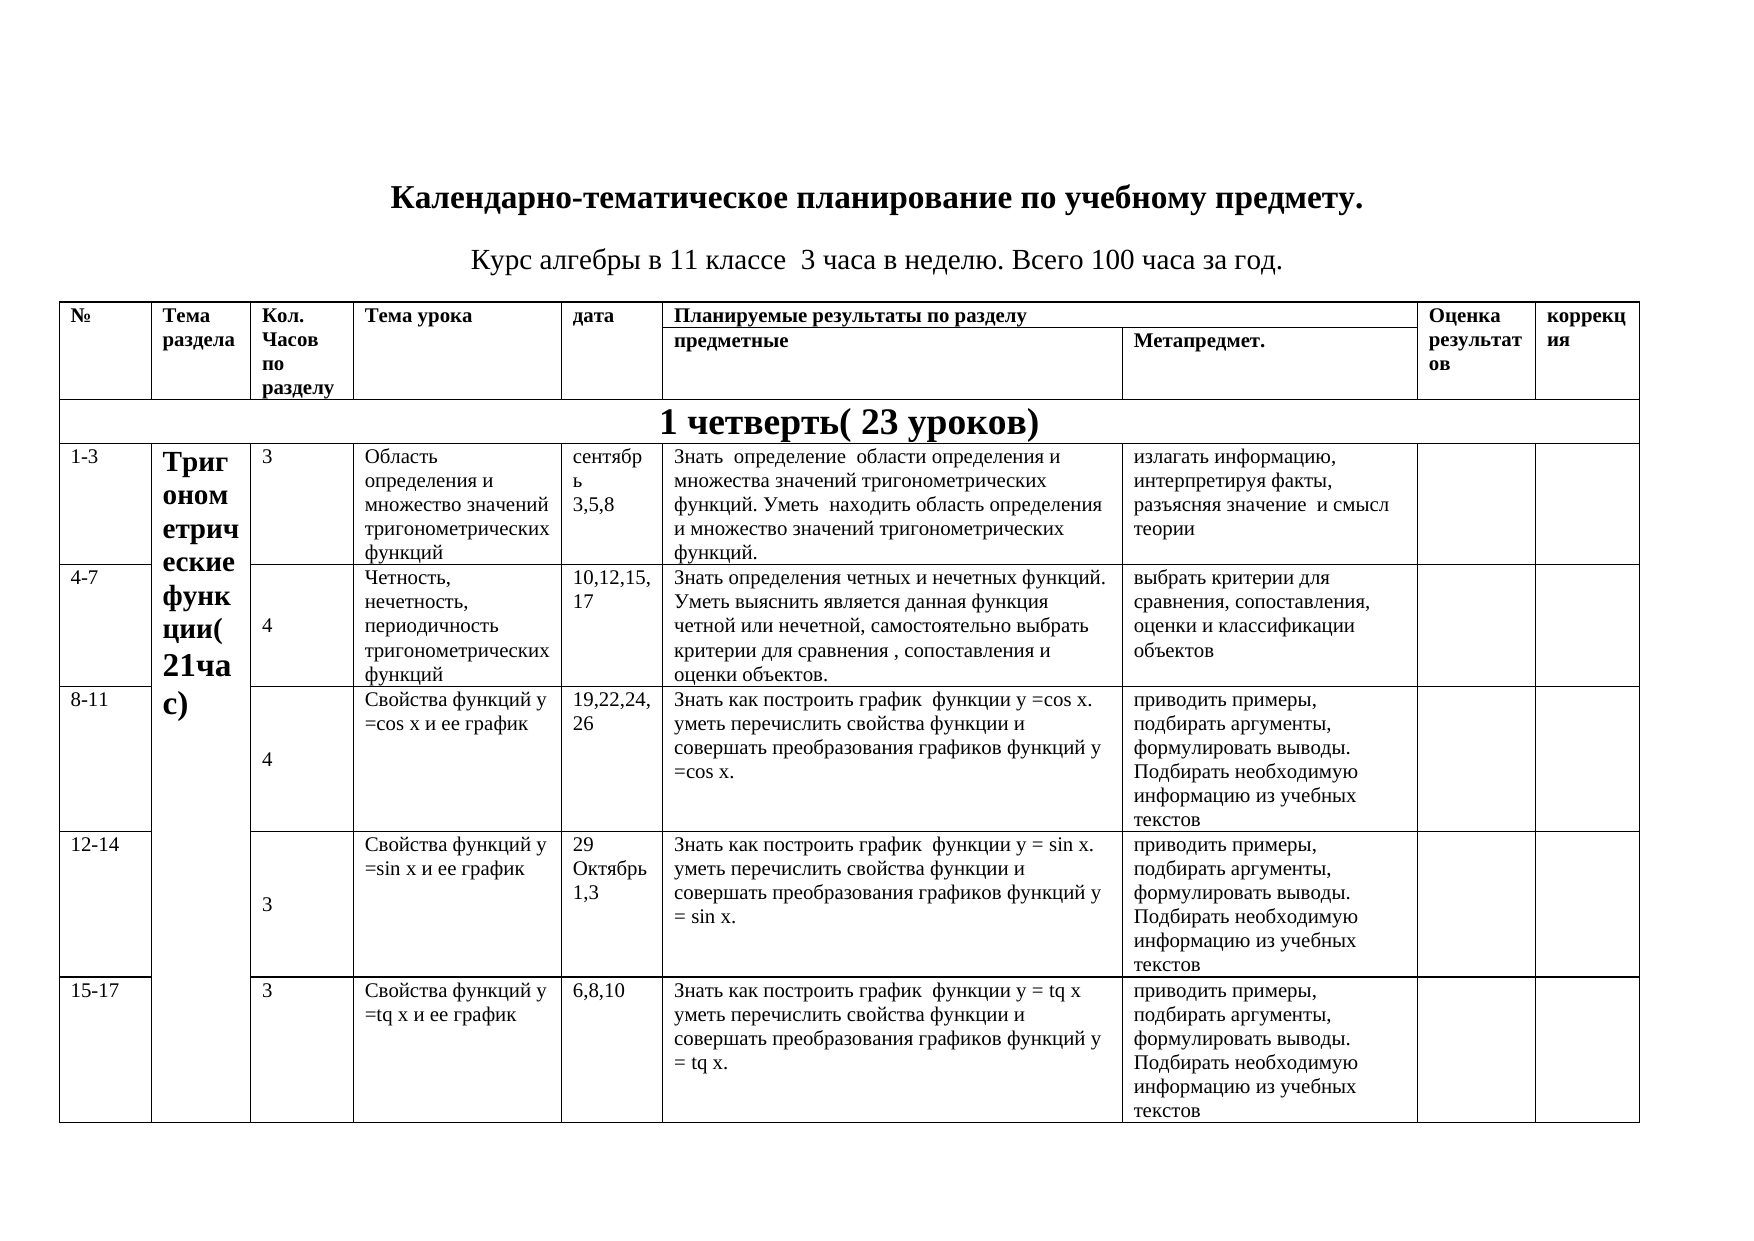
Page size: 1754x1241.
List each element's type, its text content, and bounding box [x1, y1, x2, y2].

table_cell Знать как построить график функции у =cos х. уметь перечислить свойства функции и совершать преобразования графиков функций у =cos х. [663, 687, 1122, 831]
table_cell 15-17 [60, 978, 151, 1122]
table_cell 12-14 [60, 832, 151, 976]
table_cell 3 [251, 978, 353, 1122]
table_cell 4 [251, 565, 353, 686]
table_cell 4-7 [60, 565, 151, 686]
table_cell приводить примеры, подбирать аргументы, формулировать выводы. Подбирать необходимую информацию из учебных текстов [1123, 978, 1417, 1122]
table_header коррекция [1536, 303, 1639, 399]
table_cell Четность, нечетность, периодичность тригонометрических функций [354, 565, 561, 686]
table_header Тема урока [354, 303, 561, 399]
table_cell 29 Октябрь 1,3 [562, 832, 662, 976]
table_cell [1418, 832, 1535, 976]
table_cell [1418, 687, 1535, 831]
text Курс алгебры в 11 классе 3 часа в неделю. Всего 100 часа за год. [118, 242, 1636, 276]
table_header Планируемые результаты по разделу [663, 303, 1417, 327]
table_cell Свойства функций у =sin х и ее график [354, 832, 561, 976]
table_header дата [562, 303, 662, 399]
table_cell [1536, 978, 1639, 1122]
table_cell 1 четверть( 23 уроков) [60, 400, 1639, 443]
table_cell [1418, 444, 1535, 564]
table_cell [1536, 444, 1639, 564]
table_header Кол. Часов по разделу [251, 303, 353, 399]
table_cell 19,22,24,26 [562, 687, 662, 831]
table_cell [1418, 978, 1535, 1122]
table_cell предметные [663, 328, 1122, 399]
table_cell Знать как построить график функции у = tq х уметь перечислить свойства функции и совершать преобразования графиков функций у = tq х. [663, 978, 1122, 1122]
table_cell 3 [251, 444, 353, 564]
table_cell [1418, 565, 1535, 686]
table_cell Знать как построить график функции у = sin х. уметь перечислить свойства функции и совершать преобразования графиков функций у = sin х. [663, 832, 1122, 976]
table_cell Свойства функций у =tq х и ее график [354, 978, 561, 1122]
table_cell Знать определение области определения и множества значений тригонометрических функций. Уметь находить область определения и множество значений тригонометрических функций. [663, 444, 1122, 564]
table_cell выбрать критерии для сравнения, сопоставления, оценки и классификации объектов [1123, 565, 1417, 686]
table_cell приводить примеры, подбирать аргументы, формулировать выводы. Подбирать необходимую информацию из учебных текстов [1123, 832, 1417, 976]
table_cell сентябрь 3,5,8 [562, 444, 662, 564]
table_header № [60, 303, 151, 399]
table_cell Знать определения четных и нечетных функций. Уметь выяснить является данная функция четной или нечетной, самостоятельно выбрать критерии для сравнения , сопоставления и оценки объектов. [663, 565, 1122, 686]
table_cell 1-3 [60, 444, 151, 564]
table_cell [1536, 565, 1639, 686]
table_cell Метапредмет. [1123, 328, 1417, 399]
table_cell 10,12,15,17 [562, 565, 662, 686]
table_cell Тригонометрические функции( 21час) [152, 444, 250, 1122]
table_header Тема раздела [152, 303, 250, 399]
table_cell Область определения и множество значений тригонометрических функций [354, 444, 561, 564]
table_cell излагать информацию, интерпретируя факты, разъясняя значение и смысл теории [1123, 444, 1417, 564]
table_cell приводить примеры, подбирать аргументы, формулировать выводы. Подбирать необходимую информацию из учебных текстов [1123, 687, 1417, 831]
table_cell 4 [251, 687, 353, 831]
table_cell 6,8,10 [562, 978, 662, 1122]
table_cell 8-11 [60, 687, 151, 831]
table_header Оценка результатов [1418, 303, 1535, 399]
text Календарно-тематическое планирование по учебному предмету. [118, 177, 1636, 216]
table_cell Свойства функций у =cos х и ее график [354, 687, 561, 831]
table_cell [1536, 832, 1639, 976]
table_cell [1536, 687, 1639, 831]
table_cell 3 [251, 832, 353, 976]
